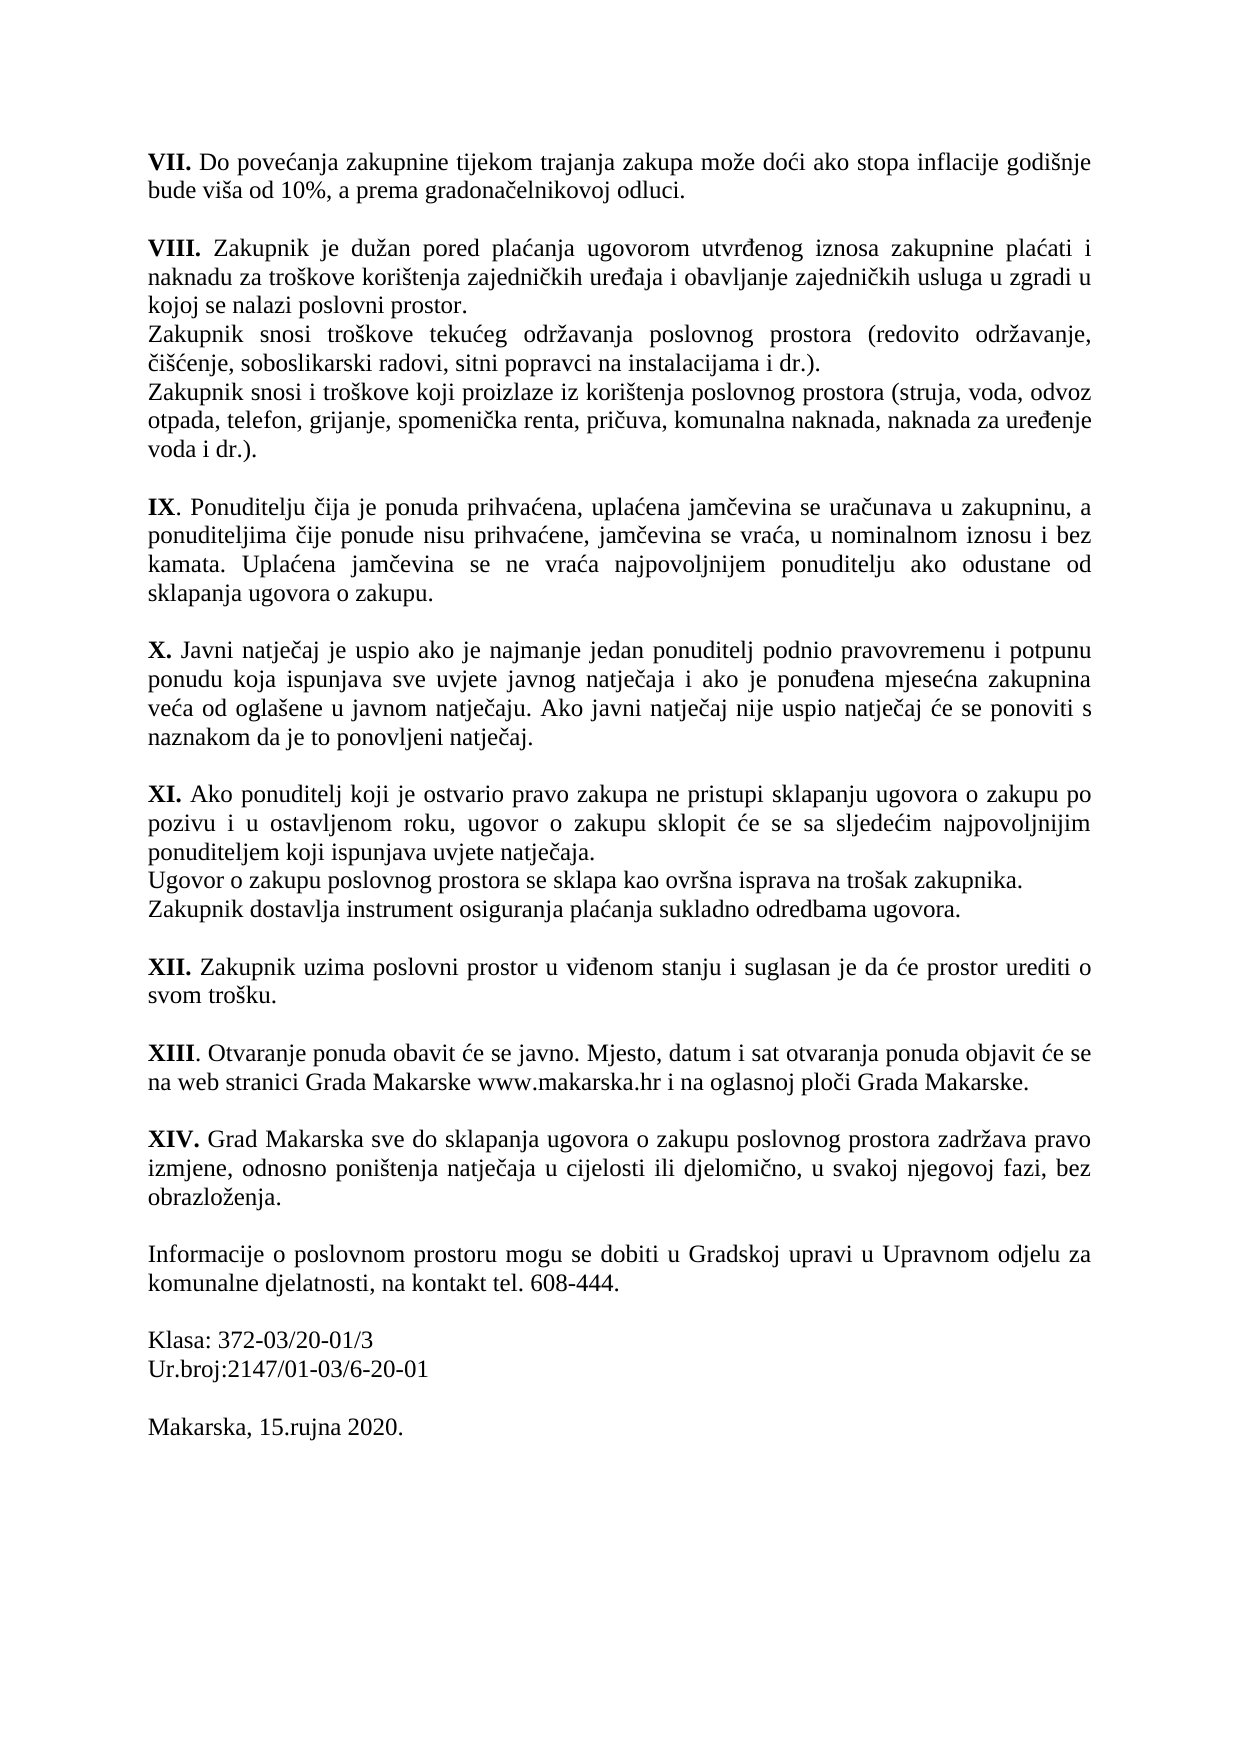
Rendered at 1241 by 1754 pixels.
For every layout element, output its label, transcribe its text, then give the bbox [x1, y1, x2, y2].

text VIII. Zakupnik je dužan pored plaćanja ugovorom utvrđenog iznosa zakupnine plaćati i naknadu za troškove korištenja zajedničkih uređaja i obavljanje zajedničkih usluga u zgradi u kojoj se nalazi poslovni prostor. [148, 233, 1093, 319]
text IX. Ponuditelju čija je ponuda prihvaćena, uplaćena jamčevina se uračunava u zakupninu, a ponuditeljima čije ponude nisu prihvaćene, jamčevina se vraća, u nominalnom iznosu i bez kamata. Uplaćena jamčevina se ne vraća najpovoljnijem ponuditelju ako odustane od sklapanja ugovora o zakupu. [148, 492, 1093, 607]
text VII. Do povećanja zakupnine tijekom trajanja zakupa može doći ako stopa inflacije godišnje bude viša od 10%, a prema gradonačelnikovoj odluci. [148, 147, 1093, 204]
text Makarska, 15.rujna 2020. [148, 1412, 1093, 1441]
text Ur.broj:2147/01-03/6-20-01 [148, 1354, 1093, 1383]
text Zakupnik dostavlja instrument osiguranja plaćanja sukladno odredbama ugovora. [148, 894, 1093, 923]
text XIII. Otvaranje ponuda obavit će se javno. Mjesto, datum i sat otvaranja ponuda objavit će se na web stranici Grada Makarske www.makarska.hr i na oglasnoj ploči Grada Makarske. [148, 1038, 1093, 1096]
text Informacije o poslovnom prostoru mogu se dobiti u Gradskoj upravi u Upravnom odjelu za komunalne djelatnosti, na kontakt tel. 608-444. [148, 1239, 1093, 1297]
text Ugovor o zakupu poslovnog prostora se sklapa kao ovršna isprava na trošak zakupnika. [148, 866, 1093, 894]
text Zakupnik snosi i troškove koji proizlaze iz korištenja poslovnog prostora (struja, voda, odvoz otpada, telefon, grijanje, spomenička renta, pričuva, komunalna naknada, naknada za uređenje voda i dr.). [148, 377, 1093, 463]
text XI. Ako ponuditelj koji je ostvario pravo zakupa ne pristupi sklapanju ugovora o zakupu po pozivu i u ostavljenom roku, ugovor o zakupu sklopit će se sa sljedećim najpovoljnijim ponuditeljem koji ispunjava uvjete natječaja. [148, 779, 1093, 866]
text XII. Zakupnik uzima poslovni prostor u viđenom stanju i suglasan je da će prostor urediti o svom trošku. [148, 952, 1093, 1009]
text Klasa: 372-03/20-01/3 [148, 1326, 1093, 1354]
text X. Javni natječaj je uspio ako je najmanje jedan ponuditelj podnio pravovremenu i potpunu ponudu koja ispunjava sve uvjete javnog natječaja i ako je ponuđena mjesećna zakupnina veća od oglašene u javnom natječaju. Ako javni natječaj nije uspio natječaj će se ponoviti s naznakom da je to ponovljeni natječaj. [148, 636, 1093, 751]
text Zakupnik snosi troškove tekućeg održavanja poslovnog prostora (redovito održavanje, čišćenje, soboslikarski radovi, sitni popravci na instalacijama i dr.). [148, 319, 1093, 377]
text XIV. Grad Makarska sve do sklapanja ugovora o zakupu poslovnog prostora zadržava pravo izmjene, odnosno poništenja natječaja u cijelosti ili djelomično, u svakoj njegovoj fazi, bez obrazloženja. [148, 1124, 1093, 1211]
